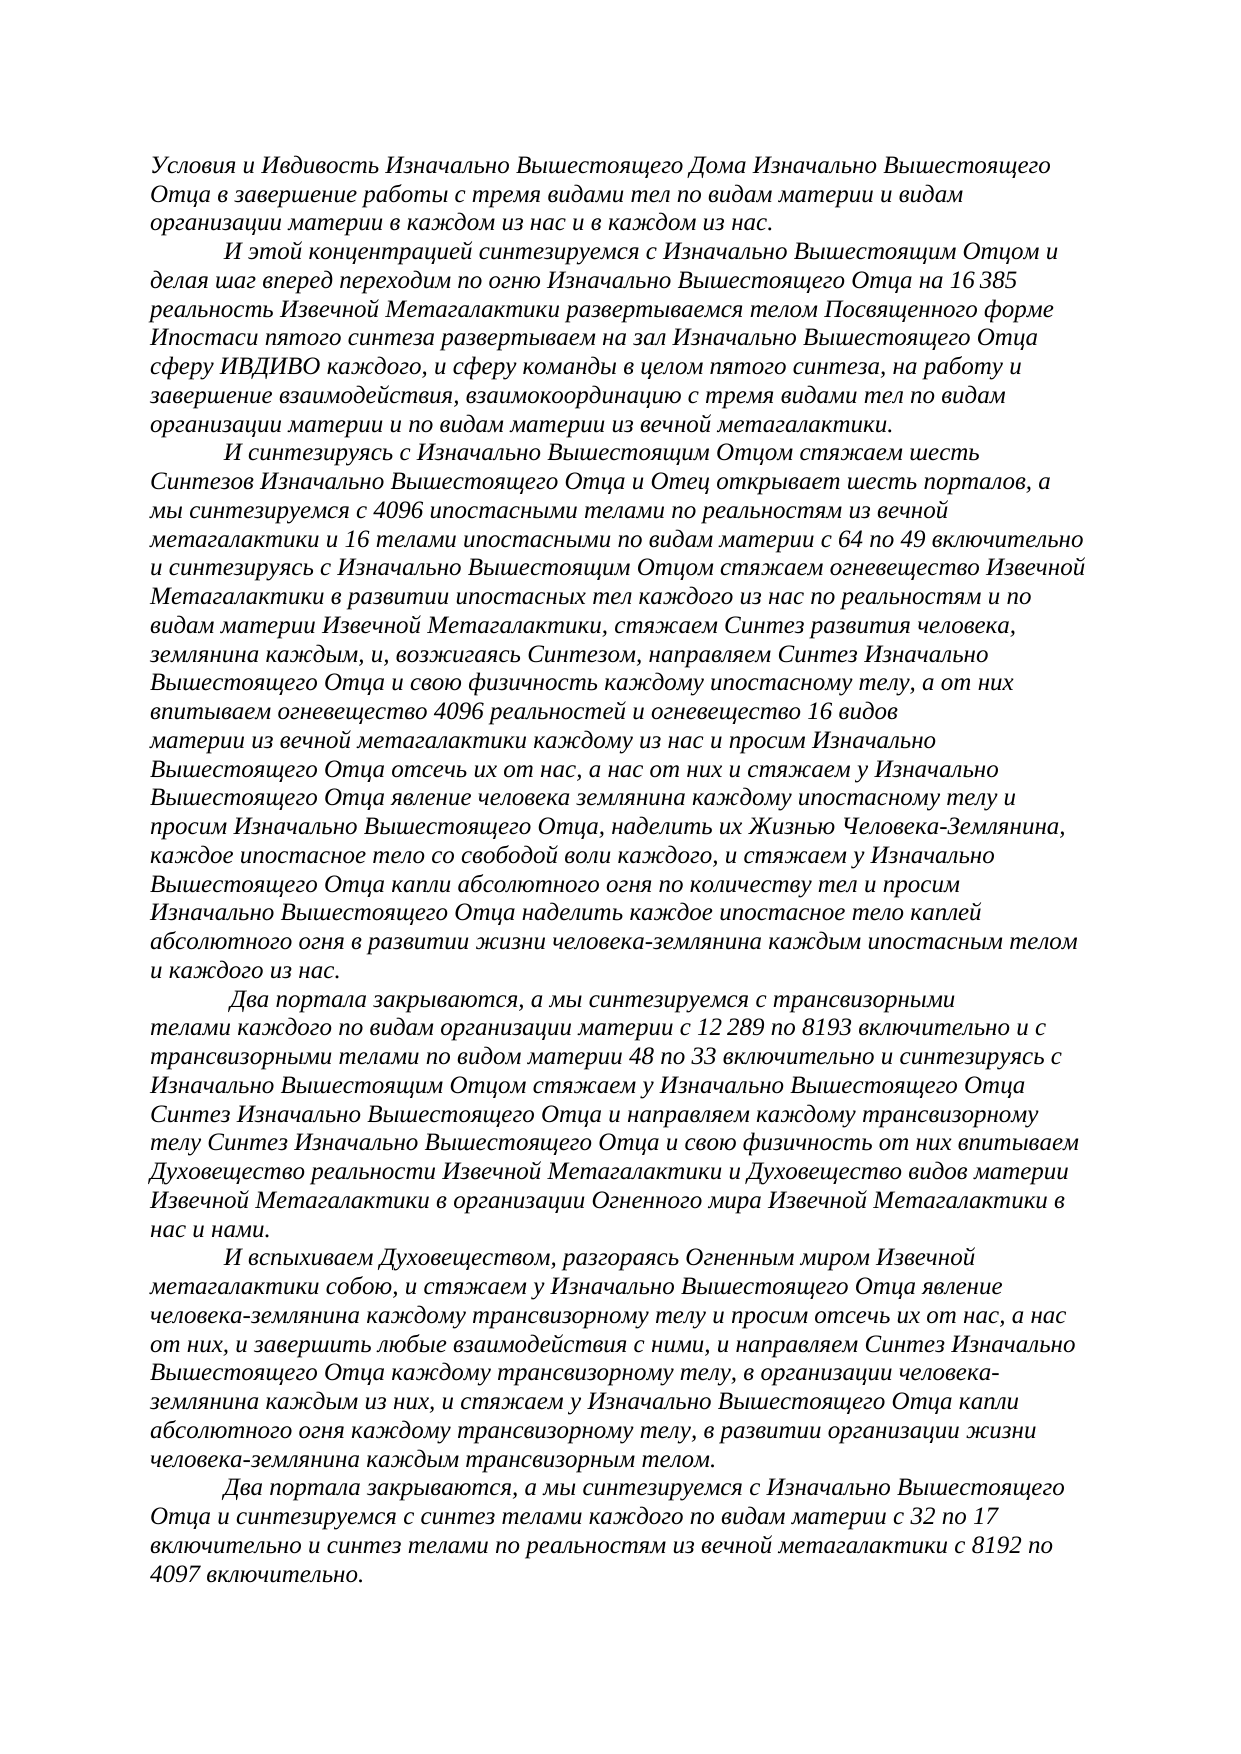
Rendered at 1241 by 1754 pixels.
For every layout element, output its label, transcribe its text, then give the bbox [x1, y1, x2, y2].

text И вспыхиваем Духовеществом, разгораясь Огненным миром Извечной метагалактики собою, и стяжаем у Изначально Вышестоящего Отца явление человека-землянина каждому трансвизорному телу и просим отсечь их от нас, а нас от них, и завершить любые взаимодействия с ними, и направляем Синтез Изначально Вышестоящего Отца каждому трансвизорному телу, в организации человека-землянина каждым из них, и стяжаем у Изначально Вышестоящего Отца капли абсолютного огня каждому трансвизорному телу, в развитии организации жизни человека-землянина каждым трансвизорным телом. [150, 1242, 1090, 1472]
text телами каждого по видам организации материи с 12 289 по 8193 включительно и с трансвизорными телами по видом материи 48 по 33 включительно и синтезируясь с Изначально Вышестоящим Отцом стяжаем у Изначально Вышестоящего Отца Синтез Изначально Вышестоящего Отца и направляем каждому трансвизорному телу Синтез Изначально Вышестоящего Отца и свою физичность от них впитываем Духовещество реальности Извечной Метагалактики и Духовещество видов материи Извечной Метагалактики в организации Огненного мира Извечной Метагалактики в нас и нами. [150, 1012, 1090, 1242]
text материи из вечной метагалактики каждому из нас и просим Изначально Вышестоящего Отца отсечь их от нас, а нас от них и стяжаем у Изначально Вышестоящего Отца явление человека землянина каждому ипостасному телу и просим Изначально Вышестоящего Отца, наделить их Жизнью Человека-Землянина, каждое ипостасное тело со свободой воли каждого, и стяжаем у Изначально Вышестоящего Отца капли абсолютного огня по количеству тел и просим Изначально Вышестоящего Отца наделить каждое ипостасное тело каплей абсолютного огня в развитии жизни человека-землянина каждым ипостасным телом и каждого из нас. [150, 725, 1090, 984]
text Два портала закрываются, а мы синтезируемся с трансвизорными [150, 984, 1090, 1012]
text И синтезируясь с Изначально Вышестоящим Отцом стяжаем шесть Синтезов Изначально Вышестоящего Отца и Отец открывает шесть порталов, а мы синтезируемся с 4096 ипостасными телами по реальностям из вечной метагалактики и 16 телами ипостасными по видам материи с 64 по 49 включительно и синтезируясь с Изначально Вышестоящим Отцом стяжаем огневещество Извечной Метагалактики в развитии ипостасных тел каждого из нас по реальностям и по видам материи Извечной Метагалактики, стяжаем Синтез развития человека, землянина каждым, и, возжигаясь Синтезом, направляем Синтез Изначально Вышестоящего Отца и свою физичность каждому ипостасному телу, а от них впитываем огневещество 4096 реальностей и огневещество 16 видов [150, 437, 1090, 725]
text И этой концентрацией синтезируемся с Изначально Вышестоящим Отцом и делая шаг вперед переходим по огню Изначально Вышестоящего Отца на 16 385 реальность Извечной Метагалактики развертываемся телом Посвященного форме Ипостаси пятого синтеза развертываем на зал Изначально Вышестоящего Отца сферу ИВДИВО каждого, и сферу команды в целом пятого синтеза, на работу и завершение взаимодействия, взаимокоординацию с тремя видами тел по видам организации материи и по видам материи из вечной метагалактики. [150, 236, 1090, 437]
text Два портала закрываются, а мы синтезируемся с Изначально Вышестоящего Отца и синтезируемся с синтез телами каждого по видам материи с 32 по 17 включительно и синтез телами по реальностям из вечной метагалактики с 8192 по 4097 включительно. [150, 1472, 1090, 1587]
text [150, 150, 1090, 236]
